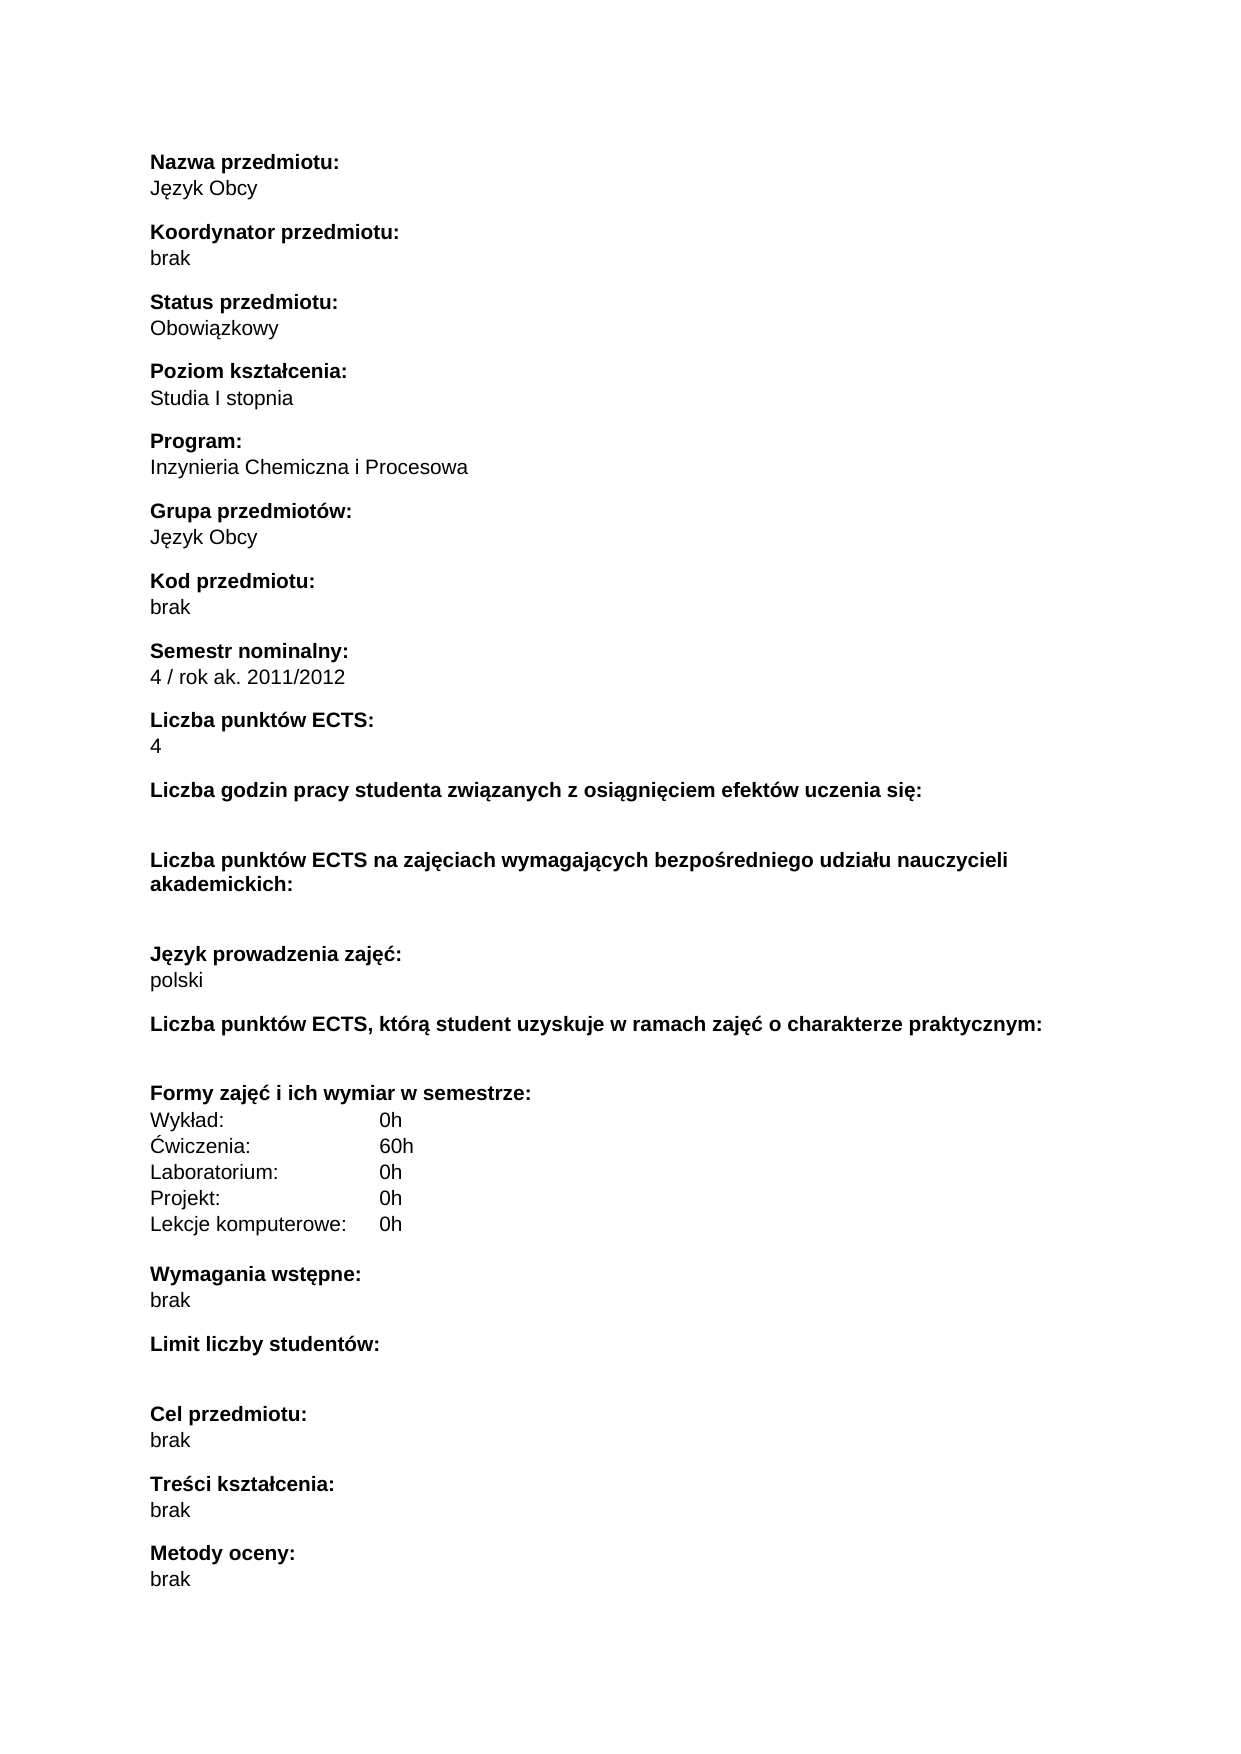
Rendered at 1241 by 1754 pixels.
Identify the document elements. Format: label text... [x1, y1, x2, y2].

text polski [150, 968, 1090, 992]
text Semestr nominalny: [150, 638, 1090, 662]
text Formy zajęć i ich wymiar w semestrze: [150, 1081, 1090, 1105]
text Liczba punktów ECTS, którą student uzyskuje w ramach zajęć o charakterze praktycznym: [150, 1011, 1090, 1035]
text brak [150, 246, 1090, 270]
text Koordynator przedmiotu: [150, 220, 1090, 244]
text Język Obcy [150, 525, 1090, 549]
text Obowiązkowy [150, 316, 1090, 339]
text Język Obcy [150, 176, 1090, 200]
table_header 0h [369, 1108, 597, 1132]
text brak [150, 1288, 1090, 1312]
text Cel przedmiotu: [150, 1402, 1090, 1426]
text Treści kształcenia: [150, 1471, 1090, 1495]
text brak [150, 595, 1090, 619]
text Liczba godzin pracy studenta związanych z osiągnięciem efektów uczenia się: [150, 778, 1090, 802]
text Liczba punktów ECTS na zajęciach wymagających bezpośredniego udziału nauczycieli akademickich: [150, 848, 1090, 896]
table_cell Laboratorium: [140, 1160, 367, 1184]
text Nazwa przedmiotu: [150, 150, 1090, 174]
text Metody oceny: [150, 1541, 1090, 1565]
table_header Wykład: [140, 1108, 367, 1132]
text Kod przedmiotu: [150, 569, 1090, 593]
text Inzynieria Chemiczna i Procesowa [150, 455, 1090, 479]
text 4 / rok ak. 2011/2012 [150, 664, 1090, 688]
table_cell Lekcje komputerowe: [140, 1212, 367, 1236]
text Limit liczby studentów: [150, 1332, 1090, 1356]
text Program: [150, 429, 1090, 453]
text Wymagania wstępne: [150, 1262, 1090, 1286]
table_cell 0h [369, 1210, 597, 1236]
table_cell Projekt: [140, 1186, 367, 1210]
text Grupa przedmiotów: [150, 499, 1090, 523]
table_cell Ćwiczenia: [140, 1134, 367, 1158]
text Status przedmiotu: [150, 289, 1090, 313]
text Język prowadzenia zajęć: [150, 942, 1090, 966]
text brak [150, 1567, 1090, 1591]
table_cell 60h [369, 1132, 597, 1158]
text Poziom kształcenia: [150, 359, 1090, 383]
text Studia I stopnia [150, 385, 1090, 409]
text 4 [150, 734, 1090, 758]
text brak [150, 1497, 1090, 1521]
table_cell 0h [369, 1158, 597, 1184]
text Liczba punktów ECTS: [150, 708, 1090, 732]
text brak [150, 1428, 1090, 1452]
table_cell 0h [369, 1184, 597, 1210]
